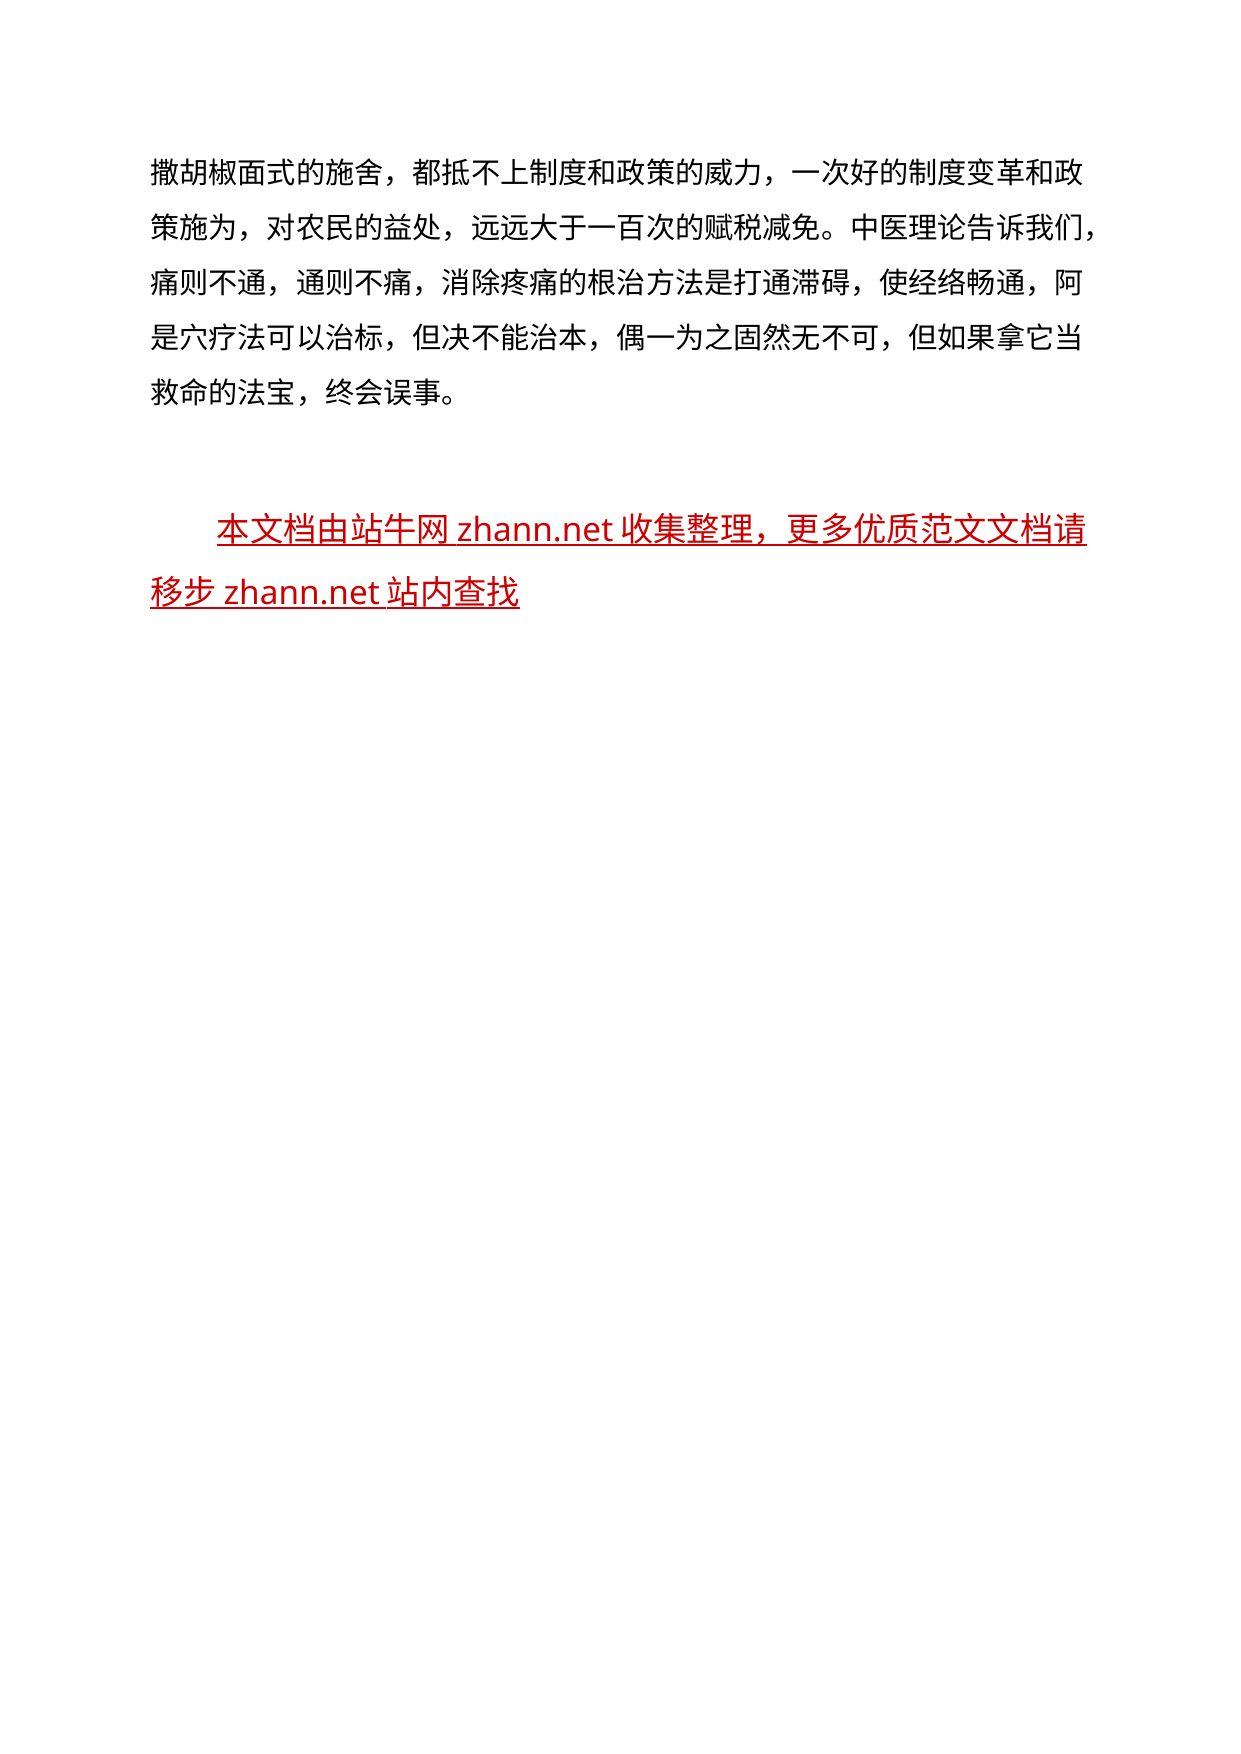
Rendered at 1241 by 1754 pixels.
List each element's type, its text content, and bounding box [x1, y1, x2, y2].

text 本文档由站牛网zhann.net收集整理，更多优质范文文档请移步zhann.net站内查找 [150, 503, 1090, 614]
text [150, 150, 1090, 412]
